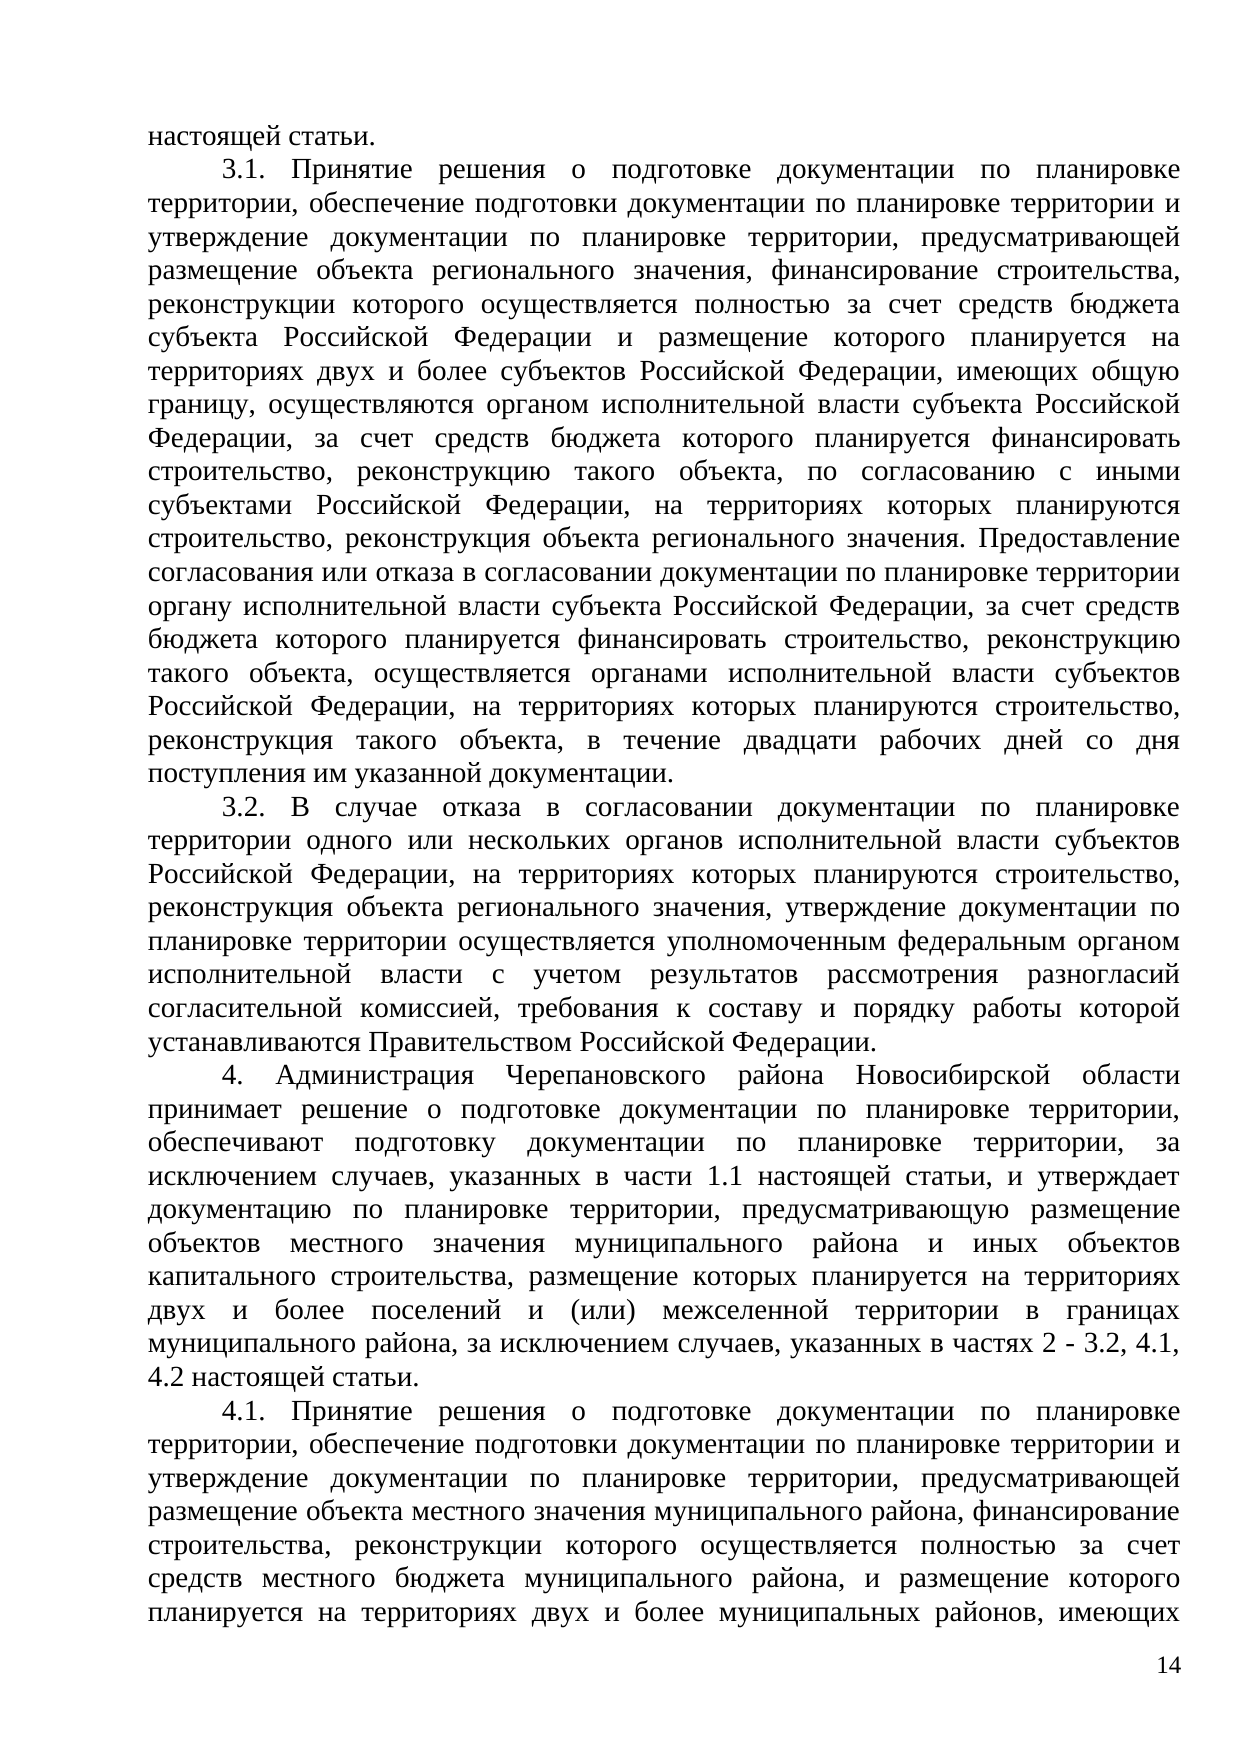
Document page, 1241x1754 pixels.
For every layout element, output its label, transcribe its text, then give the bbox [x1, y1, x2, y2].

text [148, 1393, 1181, 1627]
text 4. Администрация Черепановского района Новосибирской области принимает решение о подготовке документации по планировке территории, обеспечивают подготовку документации по планировке территории, за исключением случаев, указанных в части 1.1 настоящей статьи, и утверждает документацию по планировке территории, предусматривающую размещение объектов местного значения муниципального района и иных объектов капитального строительства, размещение которых планируется на территориях двух и более поселений и (или) межселенной территории в границах муниципального района, за исключением случаев, указанных в частях 2 - 3.2, 4.1, 4.2 настоящей статьи. [148, 1057, 1181, 1393]
text 3.2. В случае отказа в согласовании документации по планировке территории одного или нескольких органов исполнительной власти субъектов Российской Федерации, на территориях которых планируются строительство, реконструкция объекта регионального значения, утверждение документации по планировке территории осуществляется уполномоченным федеральным органом исполнительной власти с учетом результатов рассмотрения разногласий согласительной комиссией, требования к составу и порядку работы которой устанавливаются Правительством Российской Федерации. [148, 789, 1181, 1057]
text 3.1. Принятие решения о подготовке документации по планировке территории, обеспечение подготовки документации по планировке территории и утверждение документации по планировке территории, предусматривающей размещение объекта регионального значения, финансирование строительства, реконструкции которого осуществляется полностью за счет средств бюджета субъекта Российской Федерации и размещение которого планируется на территориях двух и более субъектов Российской Федерации, имеющих общую границу, осуществляются органом исполнительной власти субъекта Российской Федерации, за счет средств бюджета которого планируется финансировать строительство, реконструкцию такого объекта, по согласованию с иными субъектами Российской Федерации, на территориях которых планируются строительство, реконструкция объекта регионального значения. Предоставление согласования или отказа в согласовании документации по планировке территории органу исполнительной власти субъекта Российской Федерации, за счет средств бюджета которого планируется финансировать строительство, реконструкцию такого объекта, осуществляется органами исполнительной власти субъектов Российской Федерации, на территориях которых планируются строительство, реконструкция такого объекта, в течение двадцати рабочих дней со дня поступления им указанной документации. [148, 152, 1181, 789]
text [148, 118, 1181, 152]
